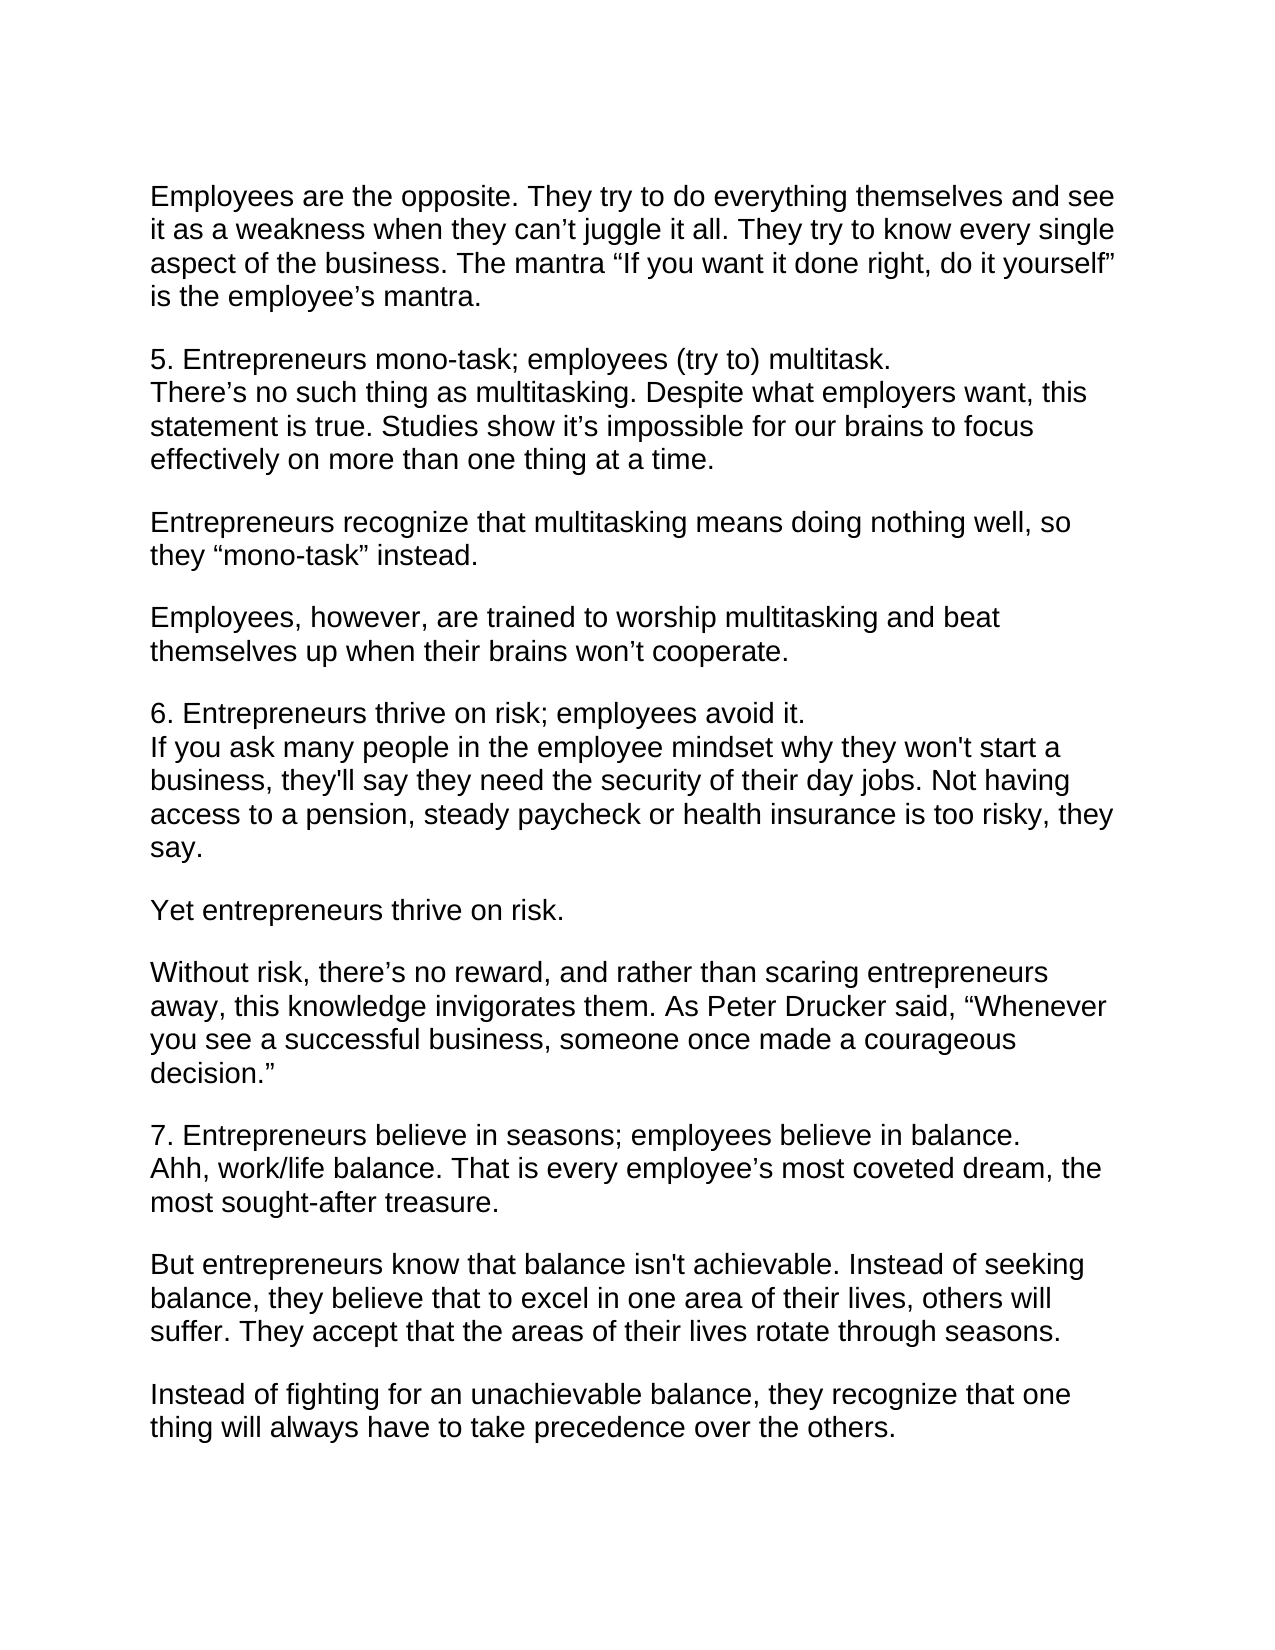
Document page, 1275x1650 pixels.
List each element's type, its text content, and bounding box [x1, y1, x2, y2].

text Ahh, work/life balance. That is every employee’s most coveted dream, the most sought-after treasure. [150, 1151, 1125, 1218]
text 6. Entrepreneurs thrive on risk; employees avoid it. [150, 696, 1125, 730]
text Without risk, there’s no reward, and rather than scaring entrepreneurs away, this knowledge invigorates them. As Peter Drucker said, “Whenever you see a successful business, someone once made a courageous decision.” [150, 955, 1125, 1089]
text There’s no such thing as multitasking. Despite what employers want, this statement is true. Studies show it’s impossible for our brains to focus effectively on more than one thing at a time. [150, 375, 1125, 476]
text Entrepreneurs recognize that multitasking means doing nothing well, so they “mono-task” instead. [150, 504, 1125, 572]
text 5. Entrepreneurs mono-task; employees (try to) multitask. [150, 342, 1125, 375]
text If you ask many people in the employee mindset why they won't start a business, they'll say they need the security of their day jobs. Not having access to a pension, steady paycheck or health insurance is too risky, they say. [150, 730, 1125, 864]
text Employees are the opposite. They try to do everything themselves and see it as a weakness when they can’t juggle it all. They try to know every single aspect of the business. The mantra “If you want it done right, do it yourself” is the employee’s mantra. [150, 179, 1125, 313]
text Yet entrepreneurs thrive on risk. [150, 893, 1125, 926]
text Instead of fighting for an unachievable balance, they recognize that one thing will always have to take precedence over the others. [150, 1377, 1125, 1444]
text 7. Entrepreneurs believe in seasons; employees believe in balance. [150, 1118, 1125, 1151]
text But entrepreneurs know that balance isn't achievable. Instead of seeking balance, they believe that to excel in one area of their lives, others will suffer. They accept that the areas of their lives rotate through seasons. [150, 1247, 1125, 1348]
text Employees, however, are trained to worship multitasking and beat themselves up when their brains won’t cooperate. [150, 600, 1125, 667]
